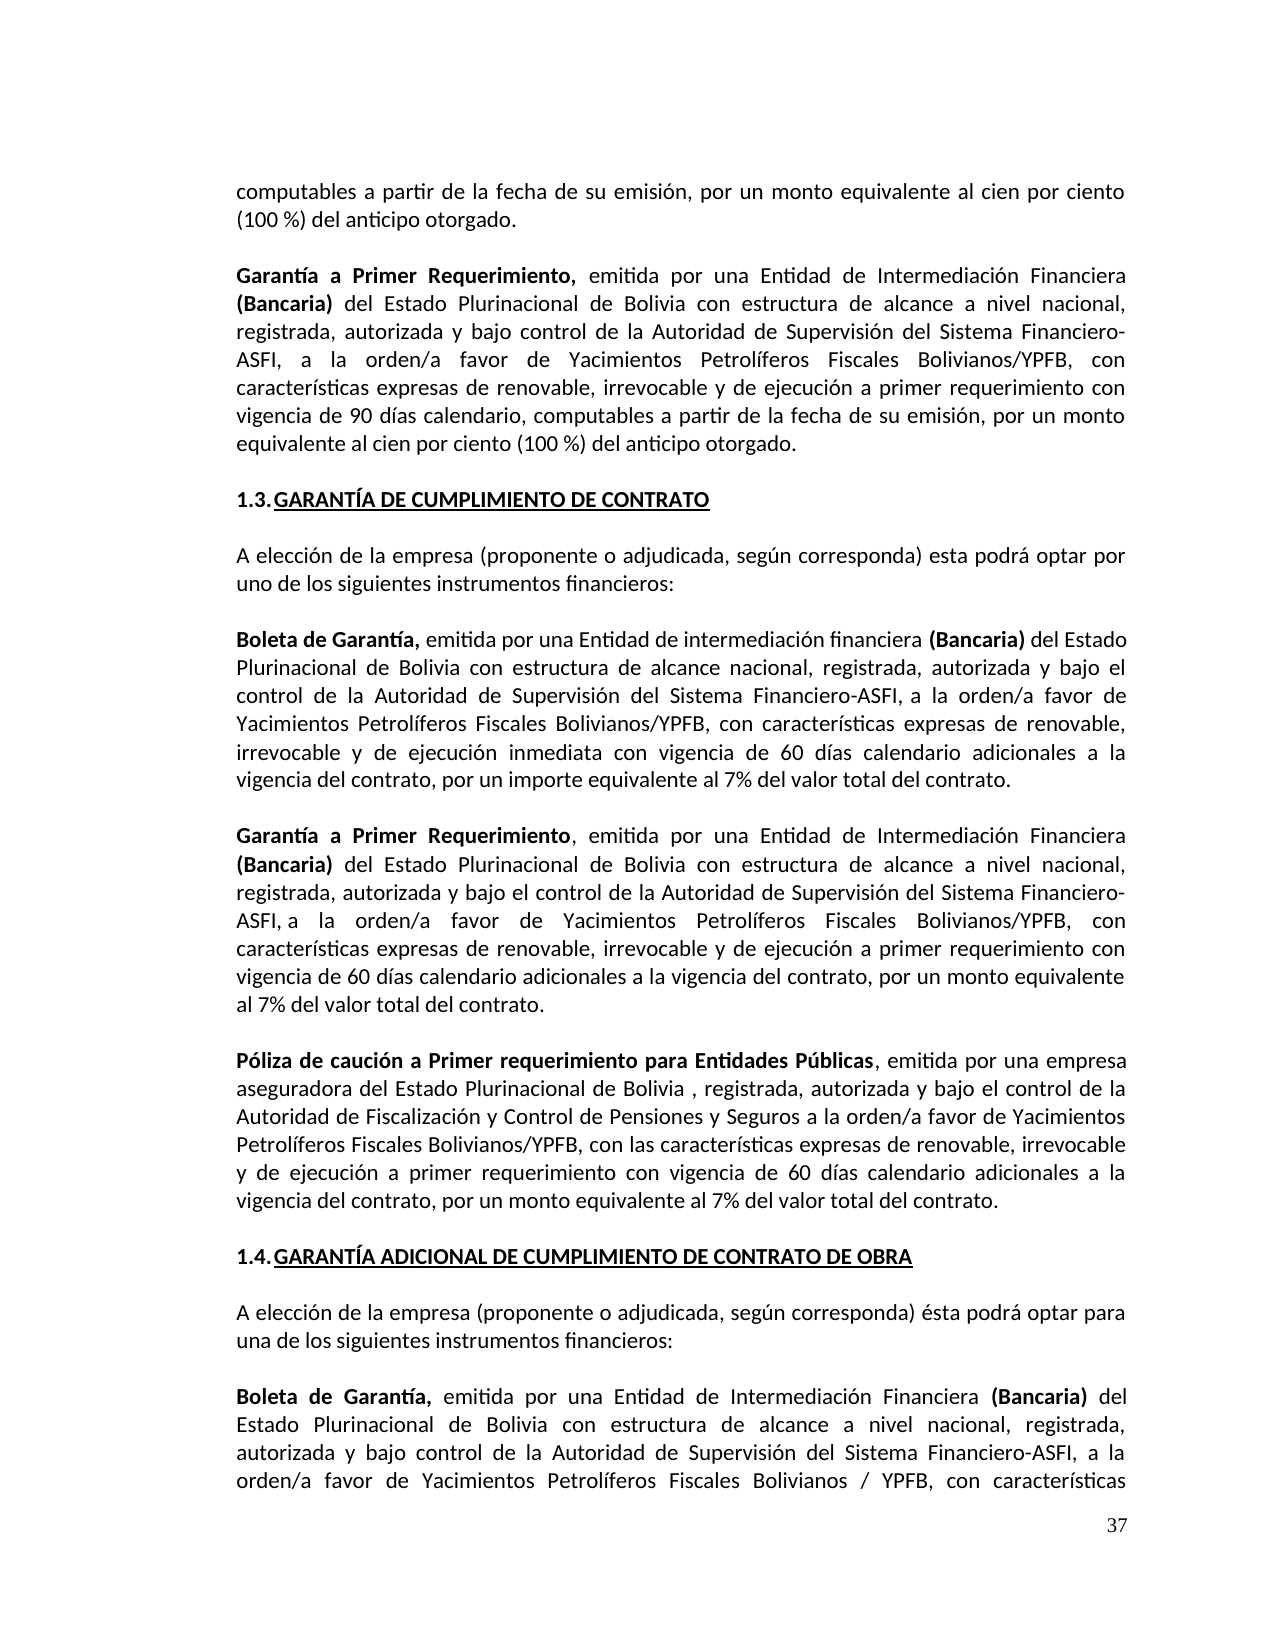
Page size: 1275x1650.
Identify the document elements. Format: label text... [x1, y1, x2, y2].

text A elección de la empresa (proponente o adjudicada, según corresponda) ésta podrá optar para una de los siguientes instrumentos financieros: [236, 1298, 1127, 1354]
text Póliza de caución a Primer requerimiento para Entidades Públicas, emitida por una empresa aseguradora del Estado Plurinacional de Bolivia , registrada, autorizada y bajo el control de la Autoridad de Fiscalización y Control de Pensiones y Seguros a la orden/a favor de Yacimientos Petrolíferos Fiscales Bolivianos/YPFB, con las características expresas de renovable, irrevocable y de ejecución a primer requerimiento con vigencia de 60 días calendario adicionales a la vigencia del contrato, por un monto equivalente al 7% del valor total del contrato. [236, 1046, 1127, 1214]
list GARANTÍA DE CUMPLIMIENTO DE CONTRATO [236, 485, 1127, 513]
text Garantía a Primer Requerimiento, emitida por una Entidad de Intermediación Financiera (Bancaria) del Estado Plurinacional de Bolivia con estructura de alcance a nivel nacional, registrada, autorizada y bajo el control de la Autoridad de Supervisión del Sistema Financiero-ASFI, a la orden/a favor de Yacimientos Petrolíferos Fiscales Bolivianos/YPFB, con características expresas de renovable, irrevocable y de ejecución a primer requerimiento con vigencia de 60 días calendario adicionales a la vigencia del contrato, por un monto equivalente al 7% del valor total del contrato. [236, 822, 1127, 1018]
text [236, 177, 1127, 233]
text Garantía a Primer Requerimiento, emitida por una Entidad de Intermediación Financiera (Bancaria) del Estado Plurinacional de Bolivia con estructura de alcance a nivel nacional, registrada, autorizada y bajo control de la Autoridad de Supervisión del Sistema Financiero- ASFI, a la orden/a favor de Yacimientos Petrolíferos Fiscales Bolivianos/YPFB, con características expresas de renovable, irrevocable y de ejecución a primer requerimiento con vigencia de 90 días calendario, computables a partir de la fecha de su emisión, por un monto equivalente al cien por ciento (100 %) del anticipo otorgado. [236, 261, 1127, 457]
text Boleta de Garantía, emitida por una Entidad de intermediación financiera (Bancaria) del Estado Plurinacional de Bolivia con estructura de alcance nacional, registrada, autorizada y bajo el control de la Autoridad de Supervisión del Sistema Financiero-ASFI, a la orden/a favor de Yacimientos Petrolíferos Fiscales Bolivianos/YPFB, con características expresas de renovable, irrevocable y de ejecución inmediata con vigencia de 60 días calendario adicionales a la vigencia del contrato, por un importe equivalente al 7% del valor total del contrato. [236, 626, 1127, 794]
list GARANTÍA ADICIONAL DE CUMPLIMIENTO DE CONTRATO DE OBRA [236, 1242, 1127, 1270]
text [236, 1382, 1127, 1494]
text A elección de la empresa (proponente o adjudicada, según corresponda) esta podrá optar por uno de los siguientes instrumentos financieros: [236, 541, 1127, 597]
